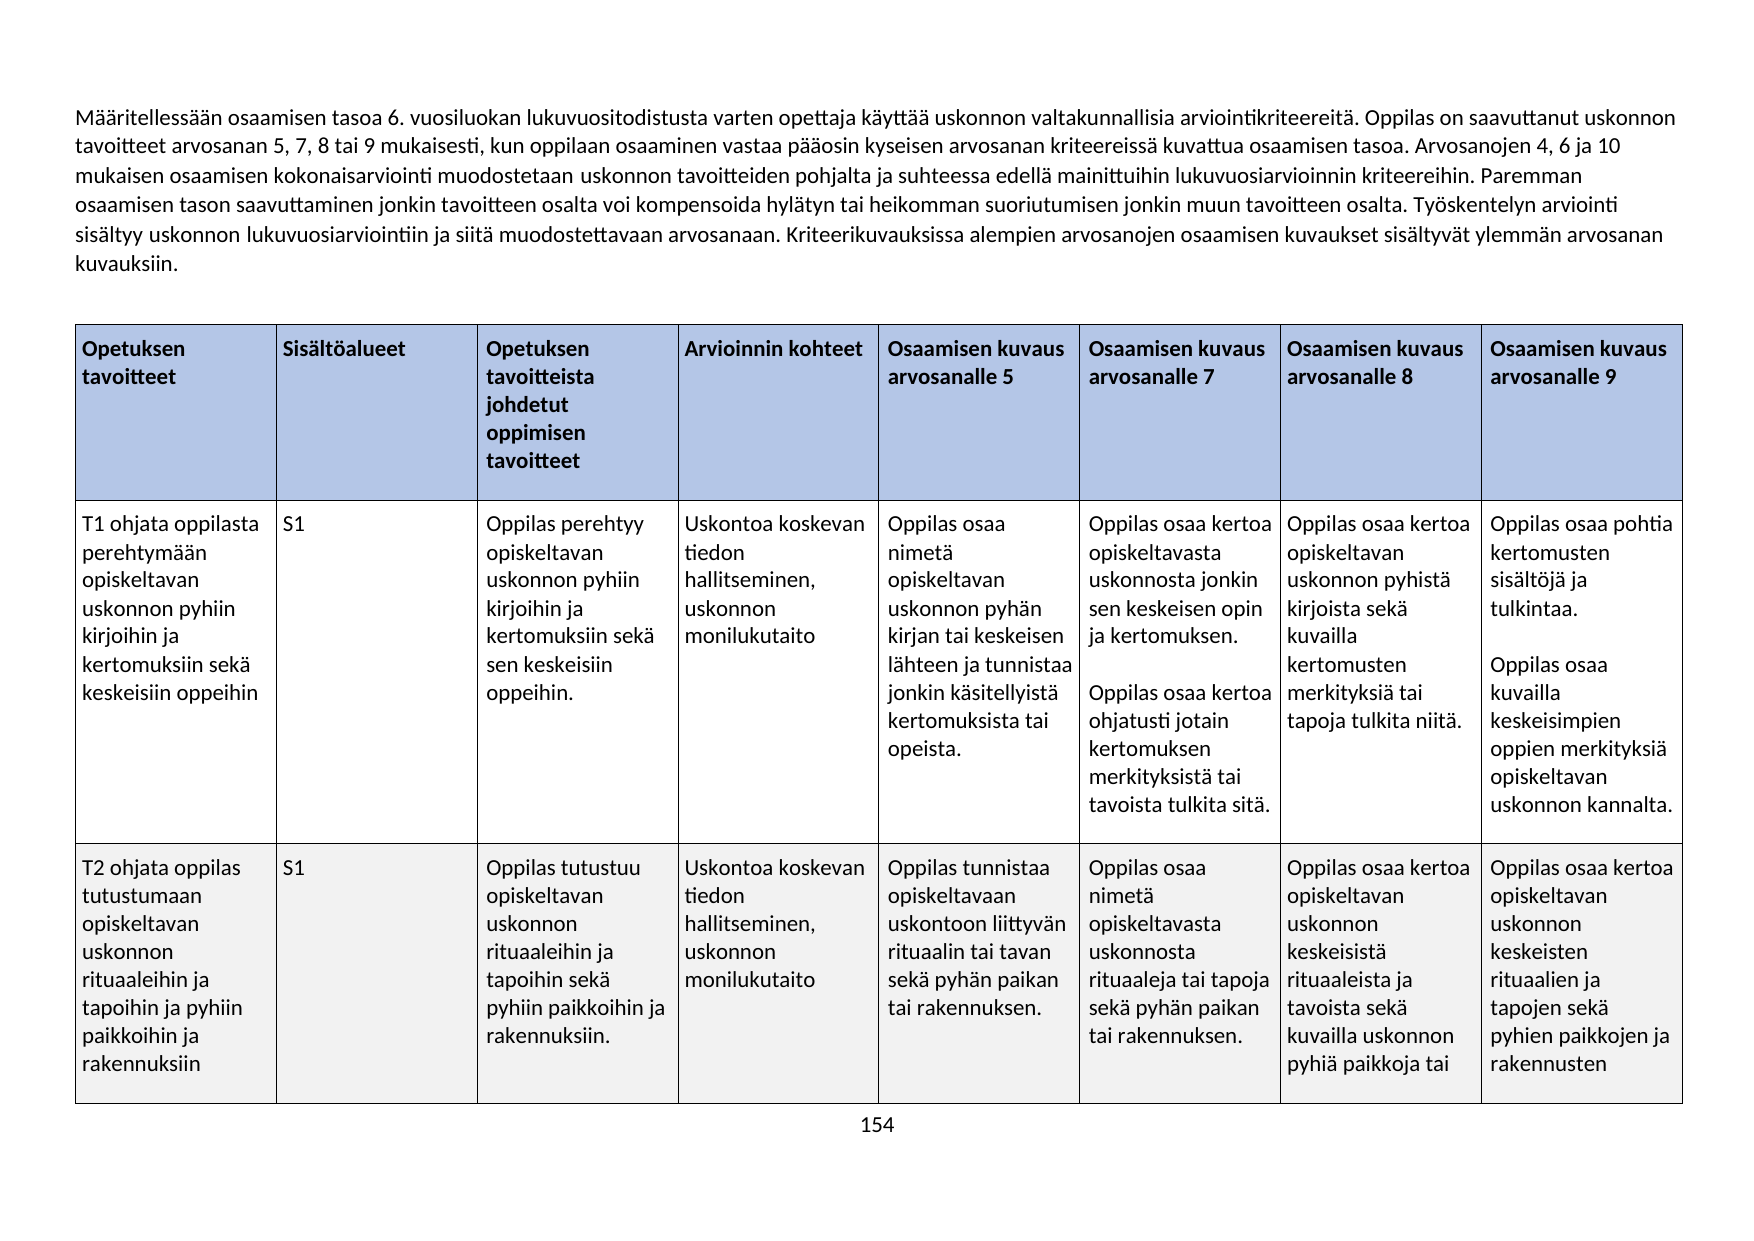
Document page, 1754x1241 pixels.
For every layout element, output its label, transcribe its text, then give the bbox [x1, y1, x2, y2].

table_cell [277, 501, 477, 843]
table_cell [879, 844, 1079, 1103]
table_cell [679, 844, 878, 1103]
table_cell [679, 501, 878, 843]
text Määritellessään osaamisen tasoa 6. vuosiluokan lukuvuositodistusta varten opettaja käyttää uskonnon valtakunnallisia arviointikriteereitä. Oppilas on saavuttanut uskonnon tavoitteet arvosanan 5, 7, 8 tai 9 mukaisesti, kun oppilaan osaaminen vastaa pääosin kyseisen arvosanan kriteereissä kuvattua osaamisen tasoa. Arvosanojen 4, 6 ja 10 mukaisen osaamisen kokonaisarviointi muodostetaan uskonnon tavoitteiden pohjalta ja suhteessa edellä mainittuihin lukuvuosiarvioinnin kriteereihin. Paremman osaamisen tason saavuttaminen jonkin tavoitteen osalta voi kompensoida hylätyn tai heikomman suoriutumisen jonkin muun tavoitteen osalta. Työskentelyn arviointi sisältyy uskonnon lukuvuosiarviointiin ja siitä muodostettavaan arvosanaan. Kriteerikuvauksissa alempien arvosanojen osaamisen kuvaukset sisältyvät ylemmän arvosanan kuvauksiin. [75, 103, 1679, 278]
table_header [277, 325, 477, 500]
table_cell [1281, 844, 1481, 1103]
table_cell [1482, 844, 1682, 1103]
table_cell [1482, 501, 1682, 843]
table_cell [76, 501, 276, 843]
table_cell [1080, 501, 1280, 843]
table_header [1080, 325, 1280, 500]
table_header Opetuksen tavoitteet [76, 325, 276, 500]
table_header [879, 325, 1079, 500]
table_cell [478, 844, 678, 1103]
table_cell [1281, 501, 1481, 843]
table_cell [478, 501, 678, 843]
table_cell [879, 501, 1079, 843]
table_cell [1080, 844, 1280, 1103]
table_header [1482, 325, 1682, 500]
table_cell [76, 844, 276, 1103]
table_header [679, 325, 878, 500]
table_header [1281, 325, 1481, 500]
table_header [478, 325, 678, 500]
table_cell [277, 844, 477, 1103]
